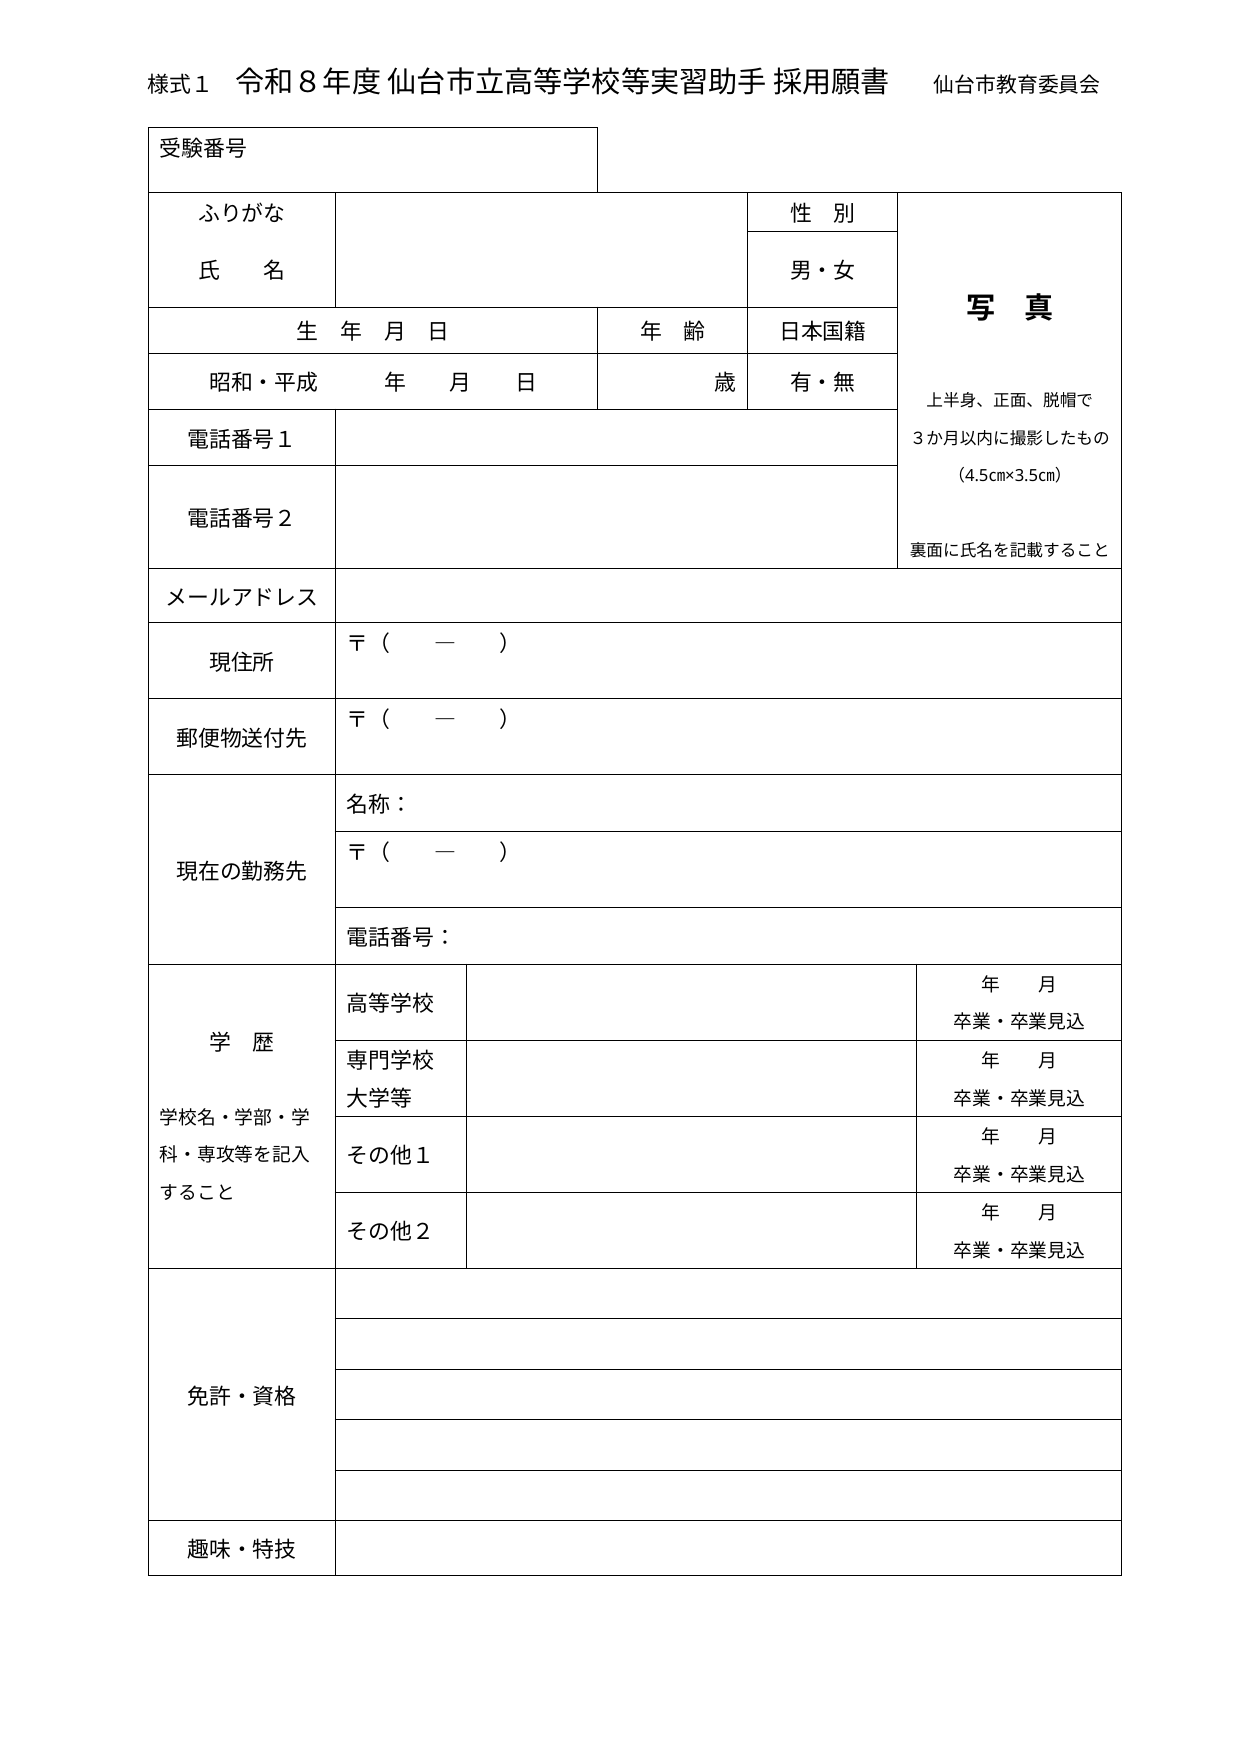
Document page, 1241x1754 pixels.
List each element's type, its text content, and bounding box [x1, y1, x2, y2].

table_cell 昭和・平成 年 月 日 [149, 354, 597, 408]
table_cell 趣味・特技 [149, 1521, 335, 1575]
table_cell [467, 965, 916, 1039]
table_cell [336, 1269, 1121, 1318]
table_cell 有・無 [748, 354, 897, 408]
table_cell [336, 1420, 1121, 1470]
table_cell 年 月 卒業・卒業見込 [917, 965, 1121, 1039]
table_cell [336, 1319, 1121, 1369]
table_cell 免許・資格 [149, 1269, 335, 1520]
table_cell 名称： [336, 775, 1121, 831]
table_cell メールアドレス [149, 569, 335, 622]
table_cell 電話番号２ [149, 466, 335, 568]
table_cell [467, 1041, 916, 1116]
table_cell 〒（ ― ） [336, 699, 1121, 774]
table_cell 高等学校 [336, 965, 466, 1039]
table_cell 現住所 [149, 623, 335, 698]
table_cell 歳 [598, 354, 747, 408]
table_header 受験番号 [149, 128, 597, 192]
table_cell 〒（ ― ） [336, 623, 1121, 698]
table_cell [336, 466, 897, 568]
table_cell 年 齢 [598, 308, 747, 353]
table_cell 年 月 卒業・卒業見込 [917, 1041, 1121, 1116]
table_cell 性 別 [748, 193, 897, 231]
table_cell 氏 名 [149, 231, 335, 307]
table_cell [336, 569, 1121, 622]
table_cell [467, 1193, 916, 1268]
table_cell [336, 1471, 1121, 1520]
table_cell 男・女 [748, 232, 897, 307]
table_cell [467, 1117, 916, 1192]
table_cell [336, 193, 747, 231]
table_cell 専門学校 大学等 [336, 1041, 466, 1116]
table_cell 郵便物送付先 [149, 699, 335, 774]
table_cell 〒（ ― ） [336, 832, 1121, 907]
table_cell 年 月 卒業・卒業見込 [917, 1117, 1121, 1192]
table_cell 電話番号１ [149, 410, 335, 465]
table_cell 学 歴 学校名・学部・学科・専攻等を記入すること [149, 965, 335, 1268]
table_cell 生 年 月 日 [149, 308, 597, 353]
table_cell [336, 1370, 1121, 1419]
table_cell 年 月 卒業・卒業見込 [917, 1193, 1121, 1268]
table_cell その他２ [336, 1193, 466, 1268]
table_cell [336, 231, 747, 307]
table_cell [336, 1521, 1121, 1575]
table_cell 写 真 上半身、正面、脱帽で ３か月以内に撮影したもの （4.5㎝×3.5㎝） 裏面に氏名を記載すること [898, 193, 1121, 568]
table_cell 現在の勤務先 [149, 775, 335, 963]
table_cell ふりがな [149, 193, 335, 231]
table_cell [336, 410, 897, 465]
table_cell その他１ [336, 1117, 466, 1192]
table_cell 日本国籍 [748, 308, 897, 353]
table_cell 電話番号： [336, 908, 1121, 963]
